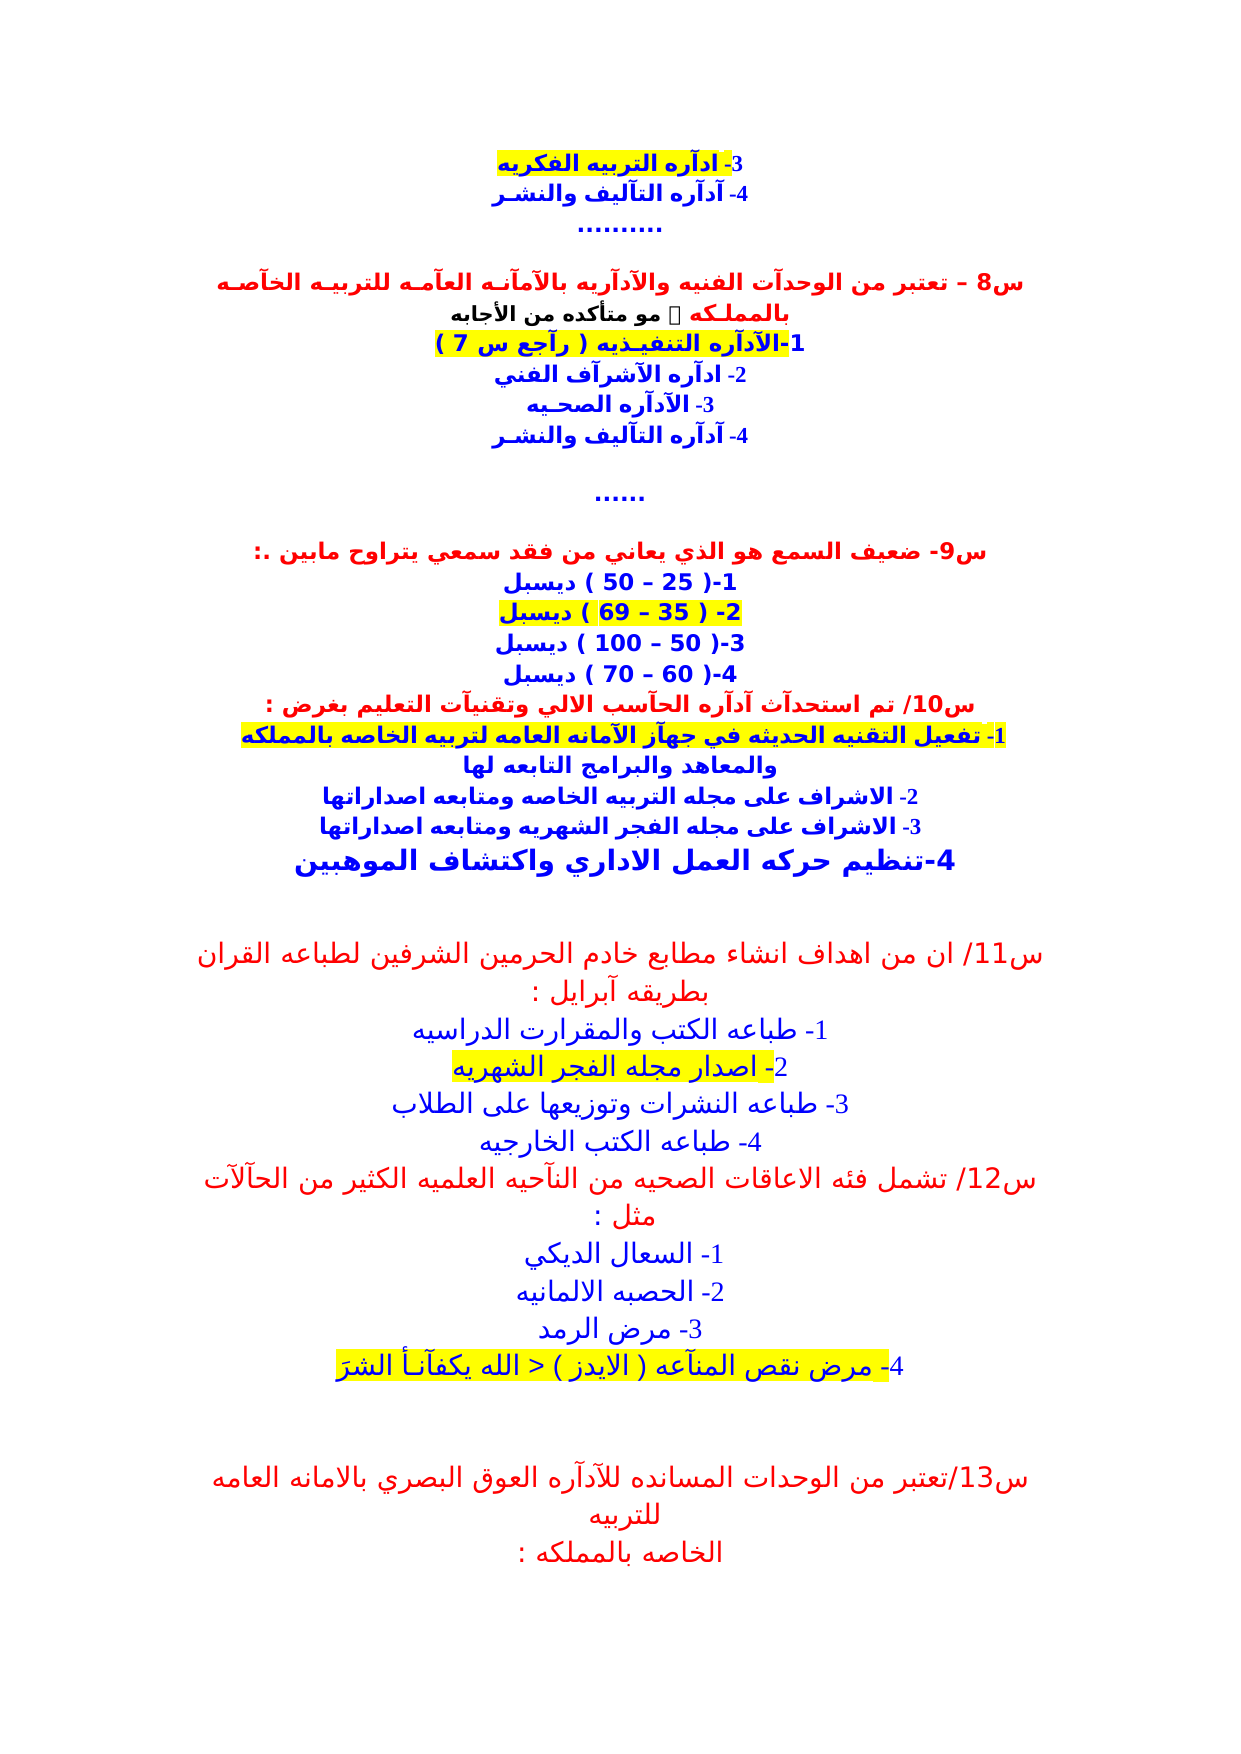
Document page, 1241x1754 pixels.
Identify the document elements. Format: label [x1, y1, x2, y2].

text [187, 150, 1053, 1569]
